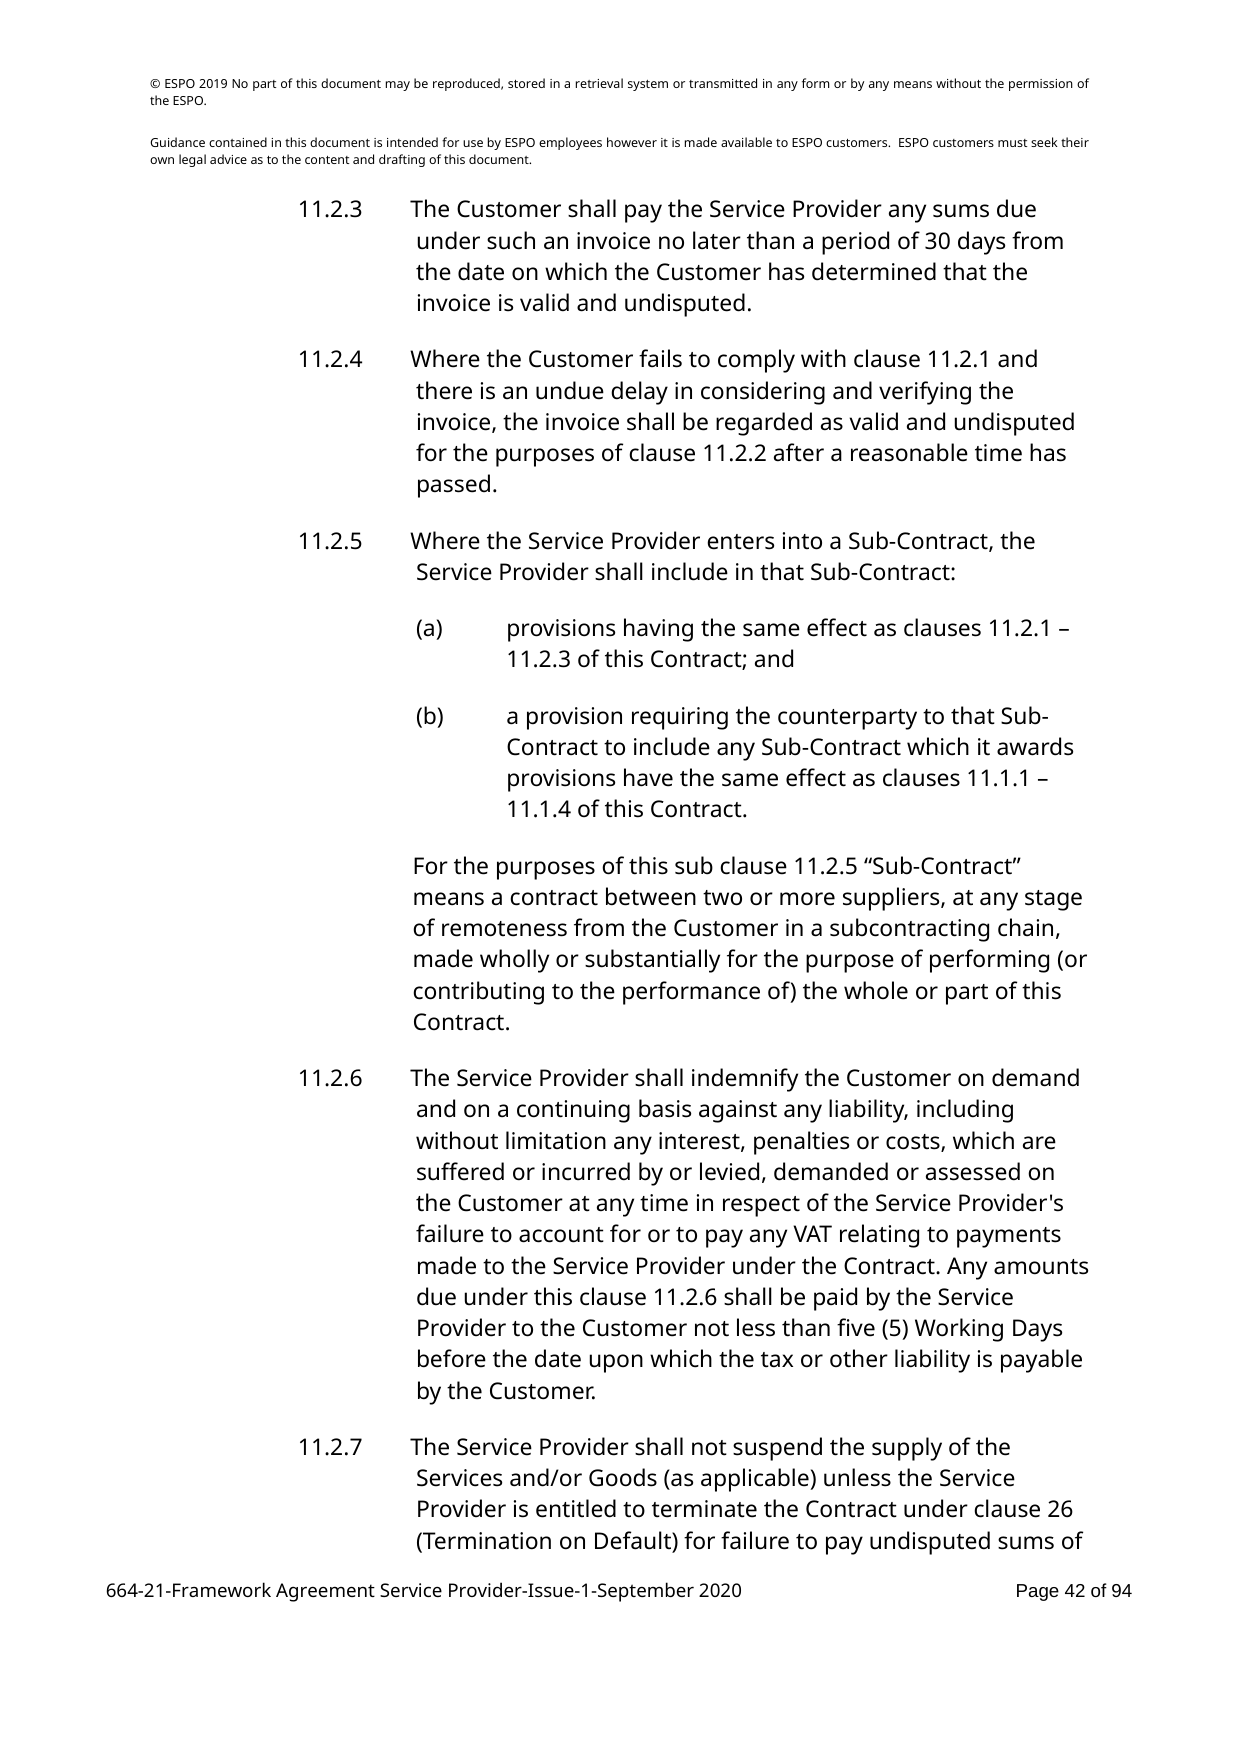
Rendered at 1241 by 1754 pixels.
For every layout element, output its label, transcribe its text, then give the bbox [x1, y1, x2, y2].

subtitle The Service Provider shall indemnify the Customer on demand and on a continuing basis against any liability, including without limitation any interest, penalties or costs, which are suffered or incurred by or levied, demanded or assessed on the Customer at any time in respect of the Service Provider's failure to account for or to pay any VAT relating to payments made to the Service Provider under the Contract. Any amounts due under this clause 11.2.6 shall be paid by the Service Provider to the Customer not less than five (5) Working Days before the date upon which the tax or other liability is payable by the Customer. [298, 1062, 1090, 1406]
subtitle (a) provisions having the same effect as clauses 11.2.1 – 11.2.3 of this Contract; and [416, 612, 1090, 674]
subtitle Where the Customer fails to comply with clause 11.2.1 and there is an undue delay in considering and verifying the invoice, the invoice shall be regarded as valid and undisputed for the purposes of clause 11.2.2 after a reasonable time has passed. [298, 343, 1090, 499]
subtitle Where the Service Provider enters into a Sub-Contract, the Service Provider shall include in that Sub-Contract: [298, 524, 1090, 587]
subtitle (b) a provision requiring the counterparty to that Sub-Contract to include any Sub-Contract which it awards provisions have the same effect as clauses 11.1.1 – 11.1.4 of this Contract. [416, 699, 1090, 824]
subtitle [298, 1431, 1090, 1556]
subtitle For the purposes of this sub clause 11.2.5 “Sub-Contract” means a contract between two or more suppliers, at any stage of remoteness from the Customer in a subcontracting chain, made wholly or substantially for the purpose of performing (or contributing to the performance of) the whole or part of this Contract. [412, 849, 1090, 1037]
subtitle The Customer shall pay the Service Provider any sums due under such an invoice no later than a period of 30 days from the date on which the Customer has determined that the invoice is valid and undisputed. [298, 193, 1090, 318]
